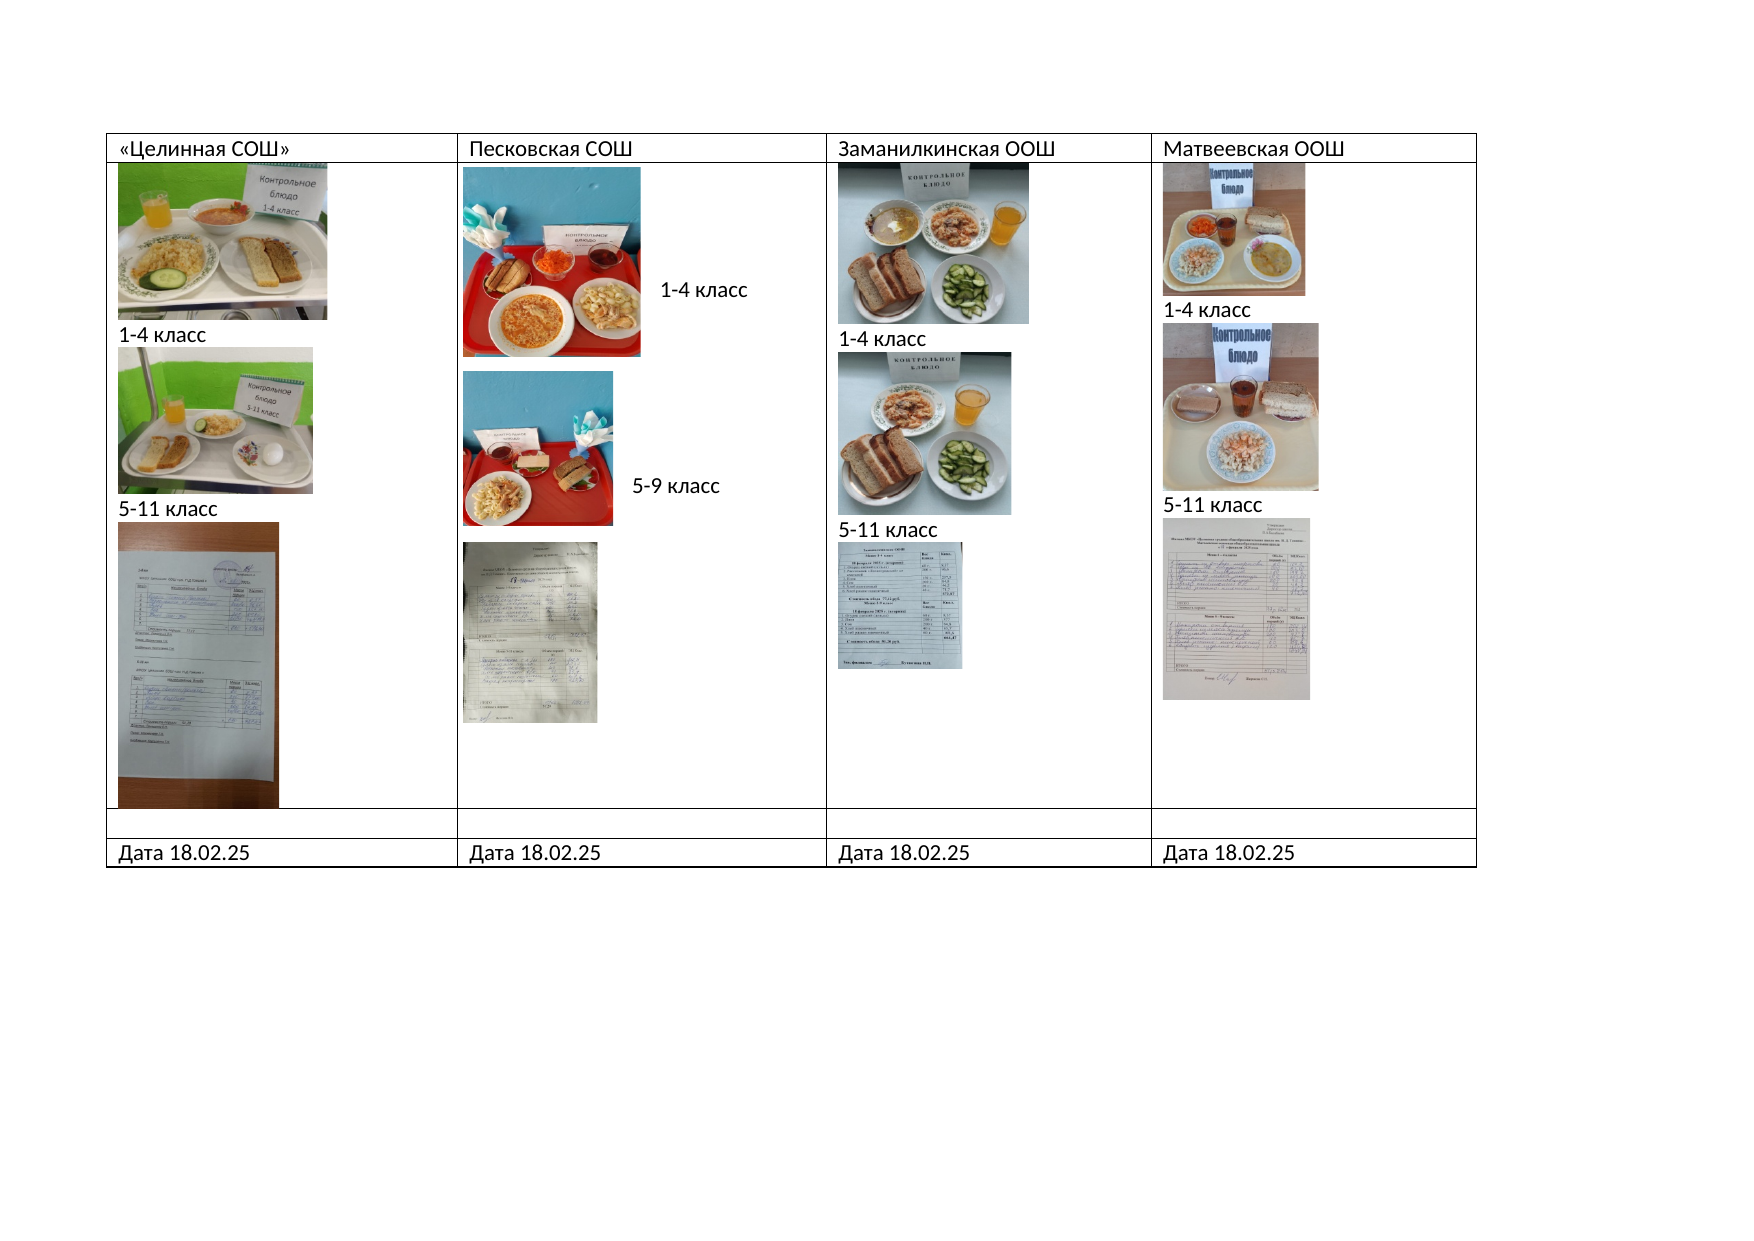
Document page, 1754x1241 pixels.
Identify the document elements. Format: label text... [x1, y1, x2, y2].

table_header Матвеевская ООШ [1152, 134, 1476, 162]
table_cell [458, 809, 826, 837]
table_header Заманилкинская ООШ [827, 134, 1151, 162]
table_cell [1152, 809, 1476, 837]
table_cell Дата 18.02.25 [827, 839, 1151, 866]
table_cell 1-4 класс 5-11 класс [827, 163, 1151, 808]
table_cell [107, 809, 457, 837]
picture [118, 347, 313, 494]
table_cell 1-4 класс 5-11 класс [1152, 163, 1476, 808]
picture [1162, 518, 1311, 700]
picture [463, 371, 613, 524]
table_cell Дата 18.02.25 [458, 839, 826, 866]
table_cell 1-4 класс 5-11 класс [107, 163, 457, 808]
picture [838, 542, 963, 669]
table_cell Дата 18.02.25 [1152, 839, 1476, 866]
picture [838, 163, 1029, 324]
table_header Песковская СОШ [458, 134, 826, 162]
picture [1162, 323, 1319, 491]
picture [1162, 163, 1306, 296]
table_cell 1-4 класс 5-9 класс [458, 163, 826, 808]
picture [118, 163, 328, 320]
picture [463, 542, 598, 721]
picture [118, 522, 280, 809]
table_cell Дата 18.02.25 [107, 839, 457, 866]
table_header «Целинная СОШ» [107, 134, 457, 162]
picture [838, 352, 1012, 515]
picture [463, 167, 641, 354]
table_cell [827, 809, 1151, 837]
